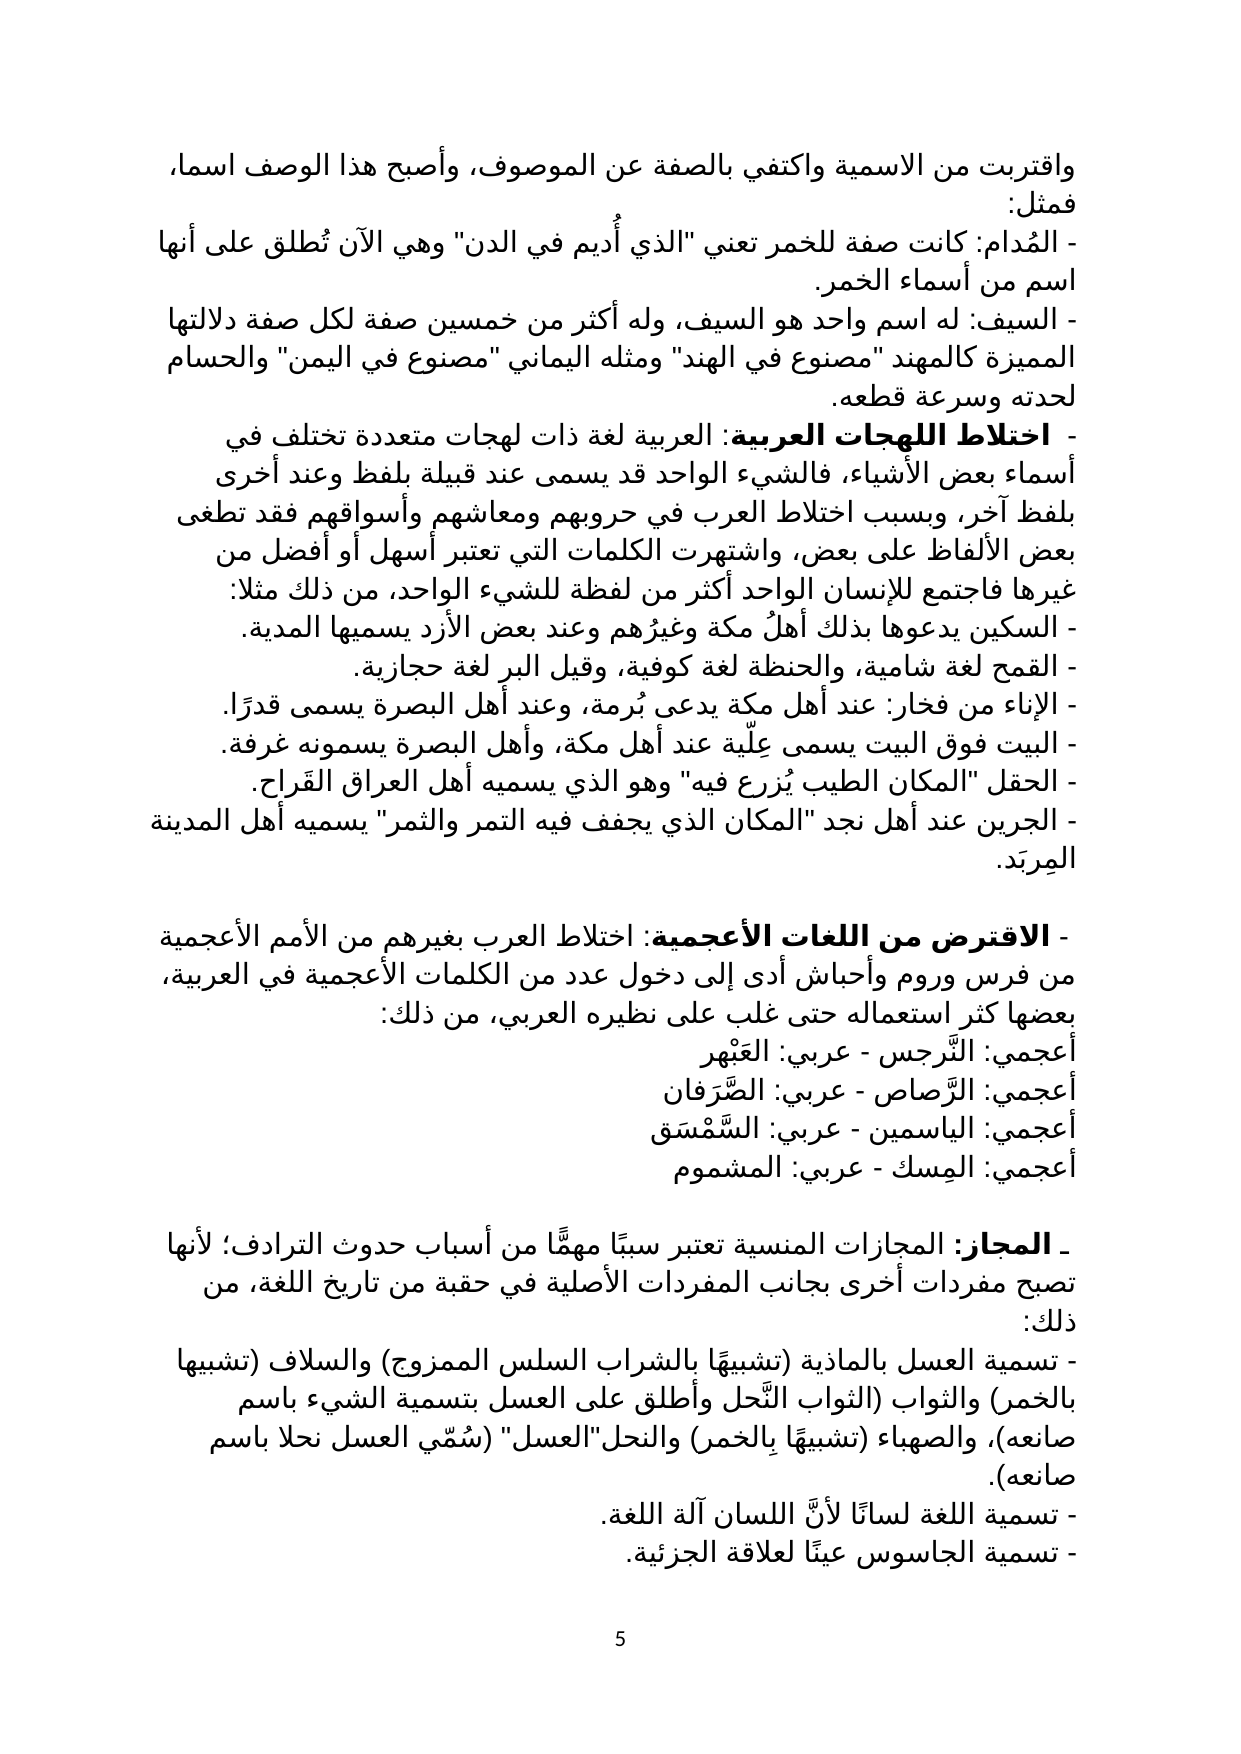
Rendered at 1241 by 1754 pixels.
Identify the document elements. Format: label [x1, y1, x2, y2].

text [148, 148, 1077, 1569]
